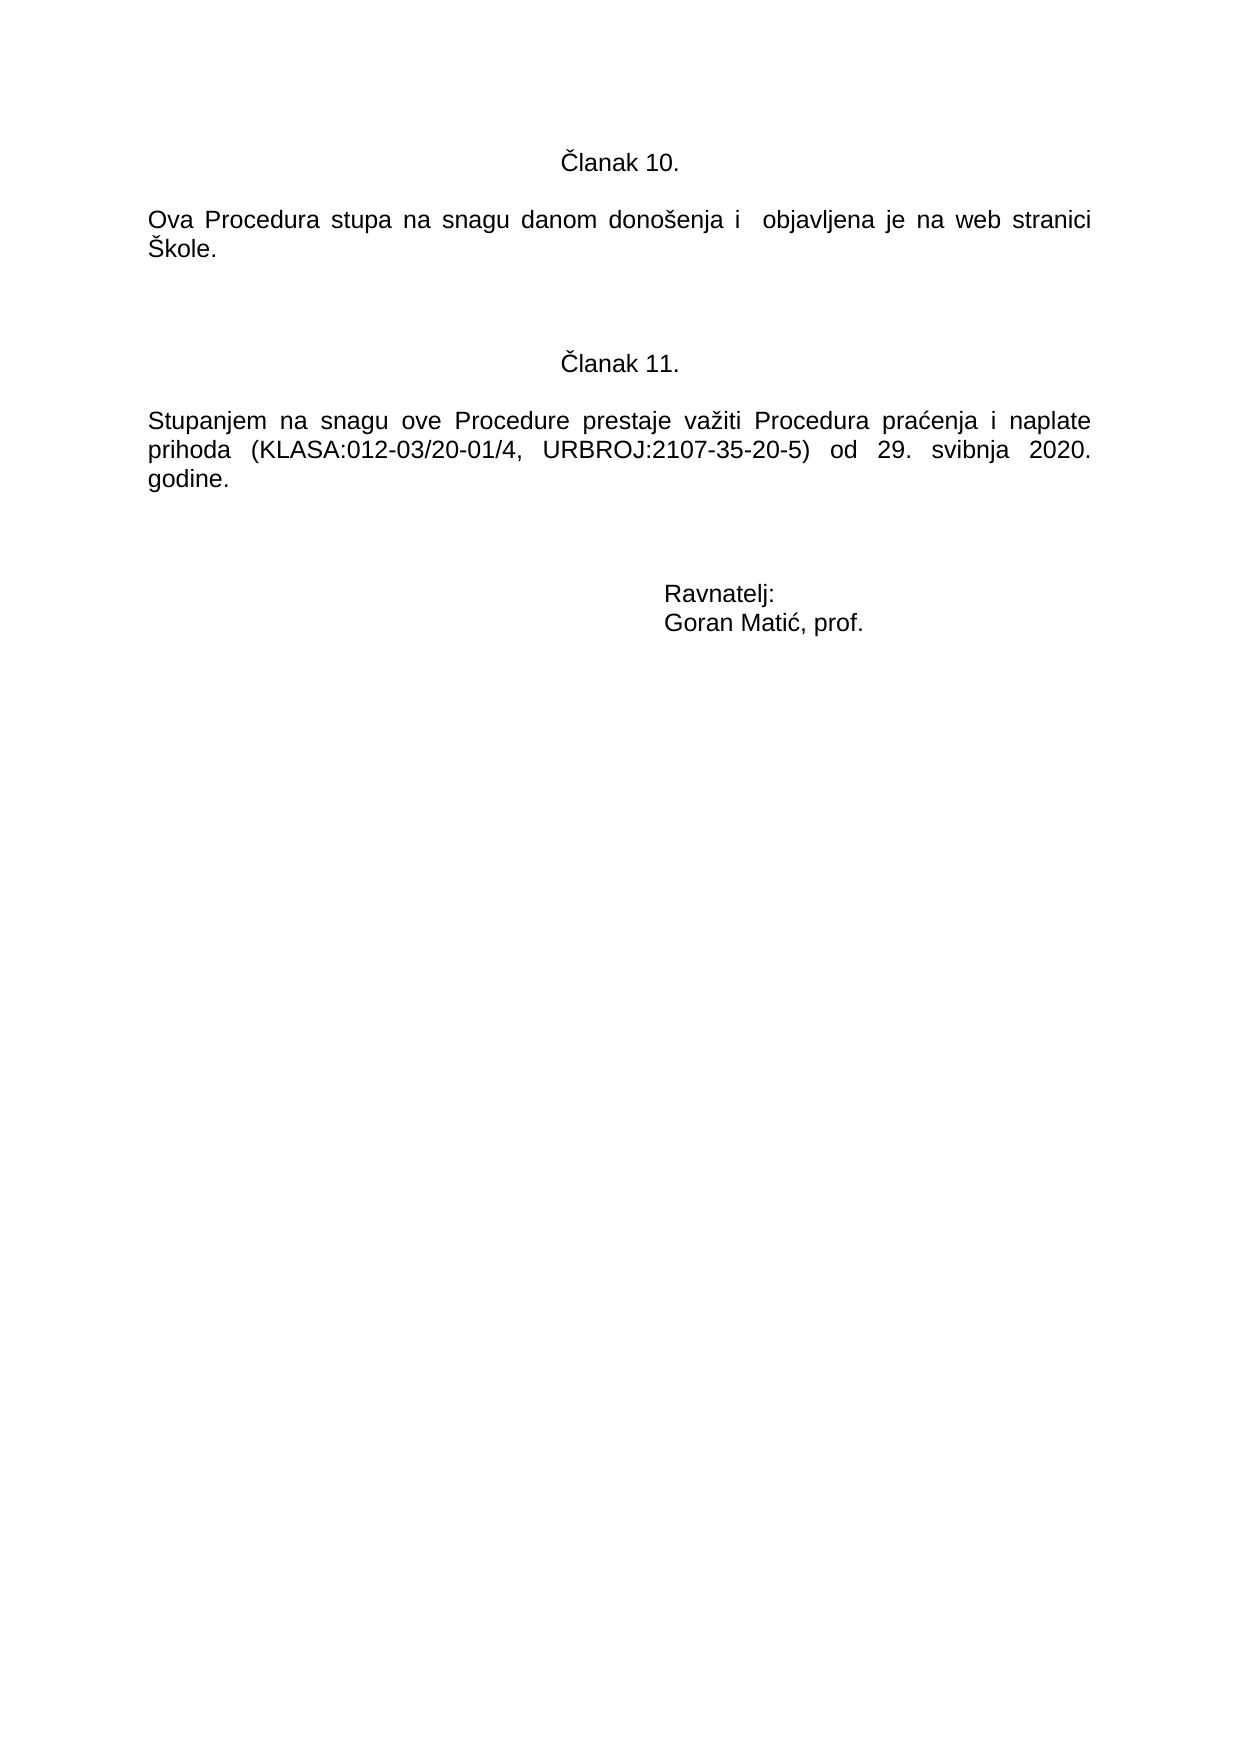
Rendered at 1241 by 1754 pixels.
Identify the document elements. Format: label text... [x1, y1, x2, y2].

text Ravnatelj: [148, 579, 1093, 608]
text Stupanjem na snagu ove Procedure prestaje važiti Procedura praćenja i naplate prihoda (KLASA:012-03/20-01/4, URBROJ:2107-35-20-5) od 29. svibnja 2020. godine. [148, 406, 1093, 493]
text Članak 11. [148, 349, 1093, 378]
text Članak 10. [148, 148, 1093, 176]
text Ova Procedura stupa na snagu danom donošenja i objavljena je na web stranici Škole. [148, 205, 1093, 263]
text Goran Matić, prof. [148, 608, 1093, 636]
